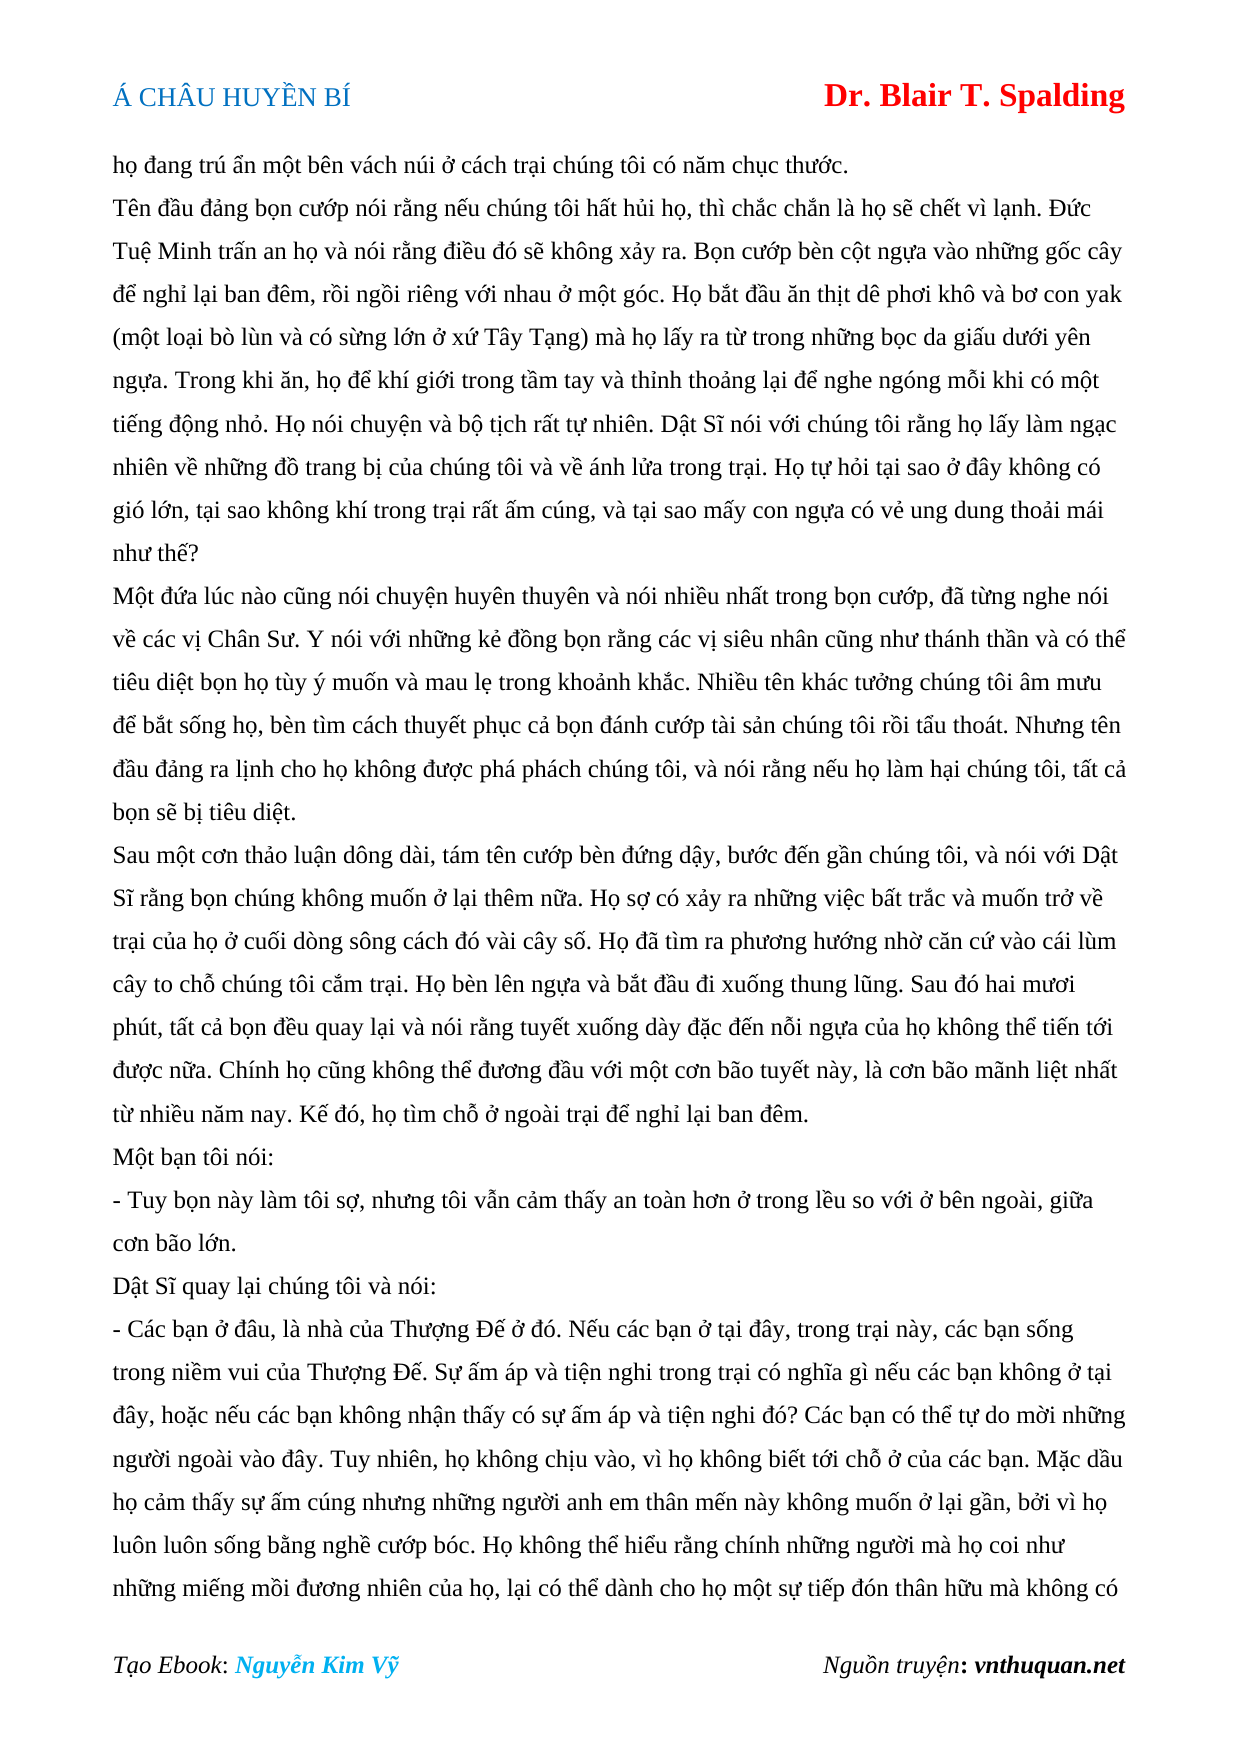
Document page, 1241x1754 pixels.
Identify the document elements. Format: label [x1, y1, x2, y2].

text [112, 150, 1128, 1602]
